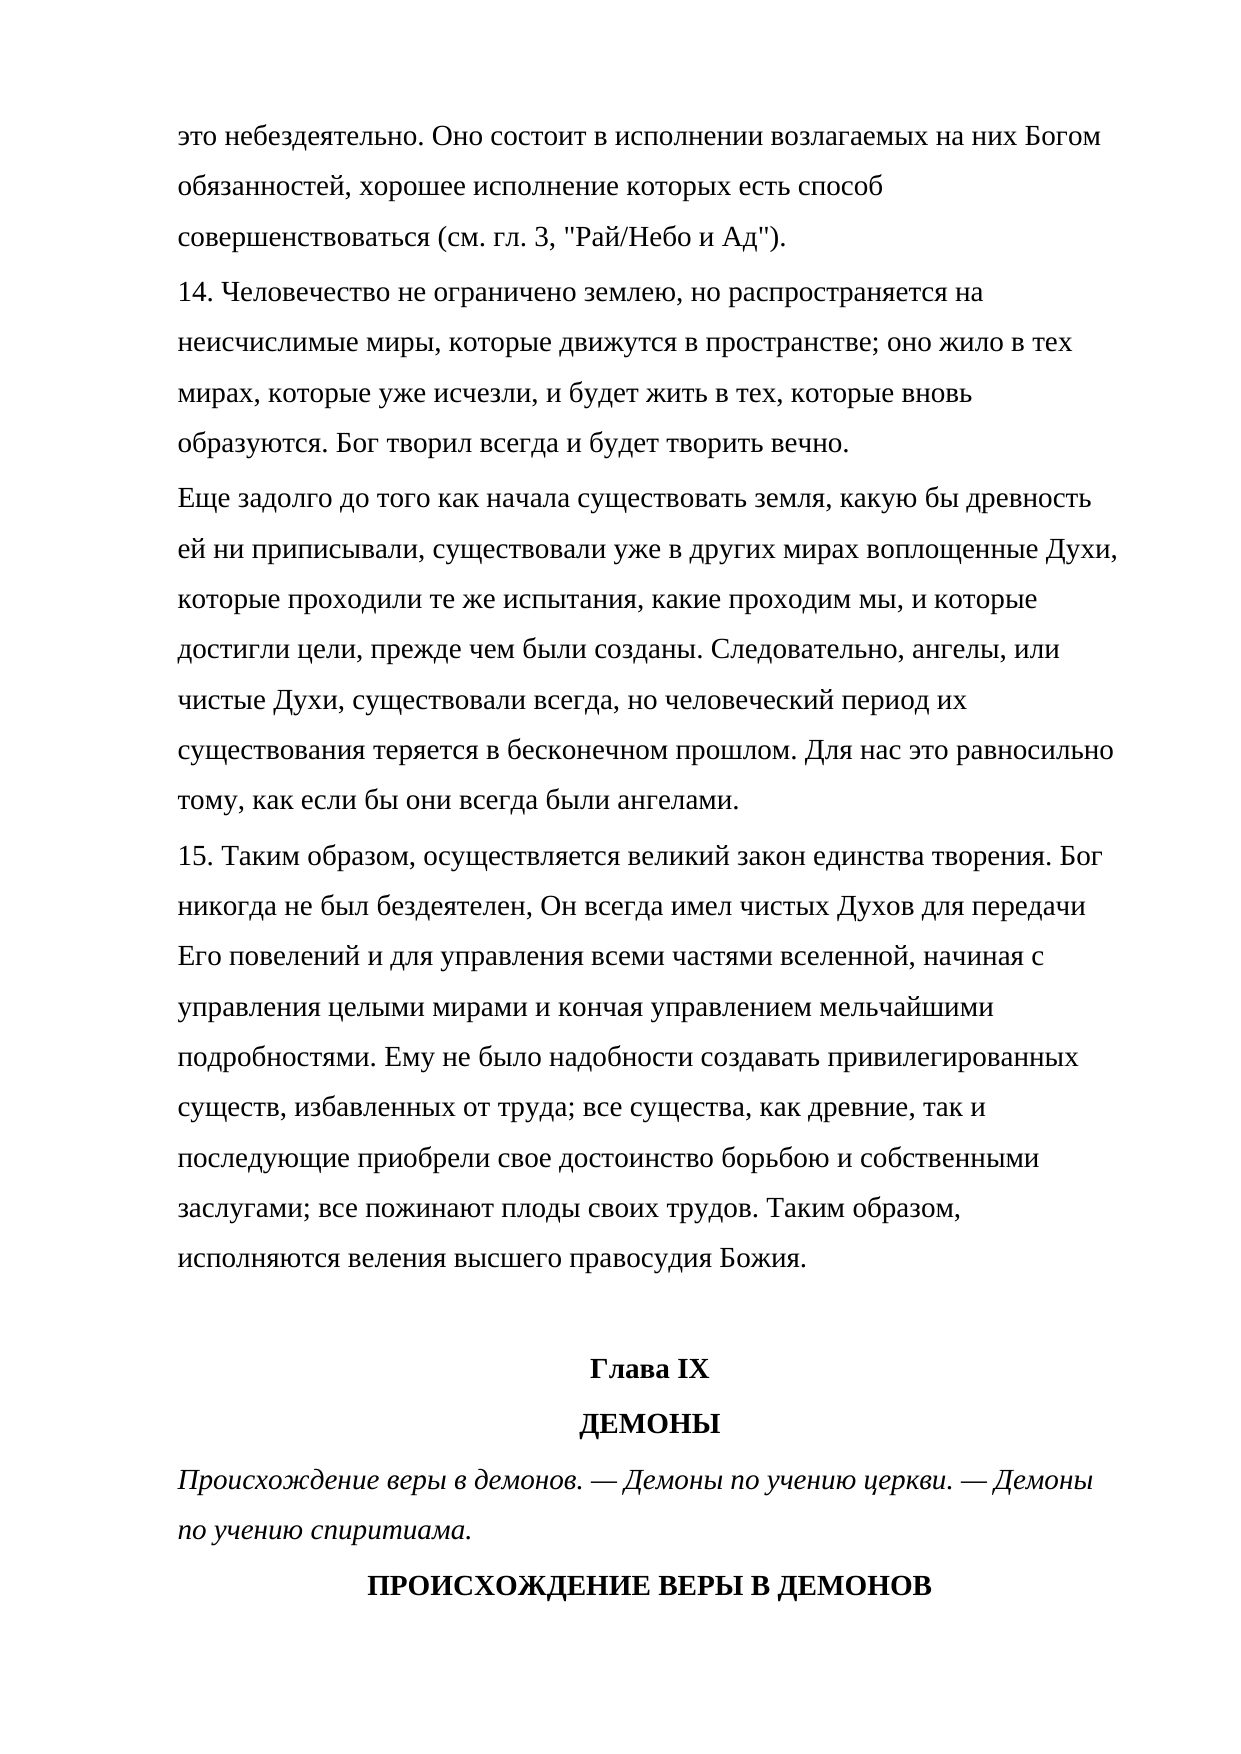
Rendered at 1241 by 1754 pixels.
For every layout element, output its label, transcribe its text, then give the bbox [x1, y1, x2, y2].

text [177, 118, 1122, 252]
text Происхождение веры в демонов. — Демоны по учению церкви. — Демоны по учению спиритиама. [177, 1462, 1122, 1546]
subtitle ПРОИСХОЖДЕНИЕ ВЕРЫ В ДЕМОНОВ [177, 1568, 1122, 1601]
text 15. Таким образом, осуществляется великий закон единства творения. Бог никогда не был бездеятелен, Он всегда имел чистых Духов для передачи Его повелений и для управления всеми частями вселенной, начиная с управления целыми мирами и кончая управлением мельчайшими подробностями. Ему не было надобности создавать привилегированных существ, избавленных от труда; все существа, как древние, так и последующие приобрели свое достоинство борьбою и собственными заслугами; все пожинают плоды своих трудов. Таким образом, исполняются веления высшего правосудия Божия. [177, 838, 1122, 1274]
subtitle ДЕМОНЫ [177, 1407, 1122, 1440]
text 14. Человечество не ограничено землею, но распространяется на неисчислимые миры, которые движутся в пространстве; оно жило в тех мирах, которые уже исчезли, и будет жить в тех, которые вновь образуются. Бог творил всегда и будет творить вечно. [177, 274, 1122, 459]
subtitle Глава IX [177, 1351, 1122, 1385]
text Еще задолго до того как начала существовать земля, какую бы древность ей ни приписывали, существовали уже в других мирах воплощенные Духи, которые проходили те же испытания, какие проходим мы, и которые достигли цели, прежде чем были созданы. Следовательно, ангелы, или чистые Духи, существовали всегда, но человеческий период их существования теряется в бесконечном прошлом. Для нас это равносильно тому, как если бы они всегда были ангелами. [177, 481, 1122, 816]
